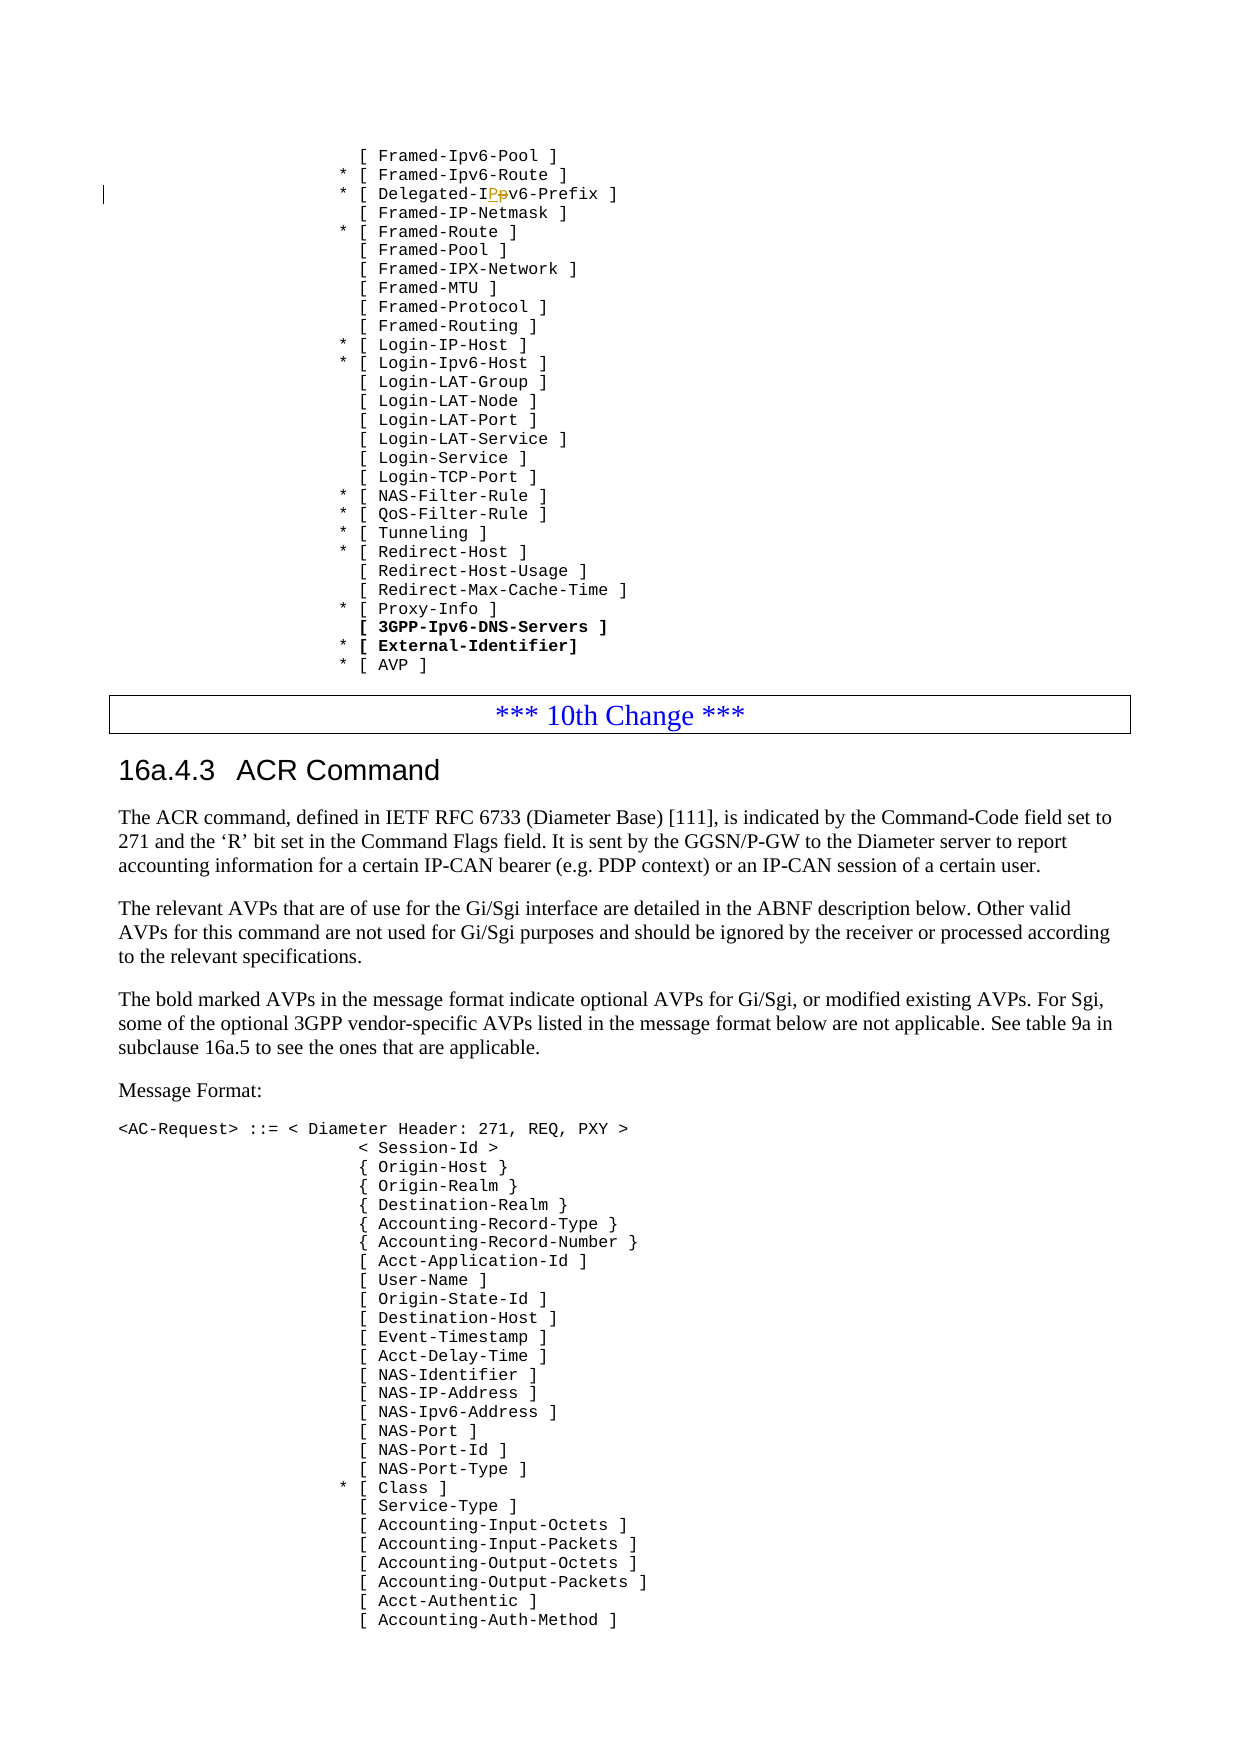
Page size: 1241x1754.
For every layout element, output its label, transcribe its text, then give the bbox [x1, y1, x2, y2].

text <AC-Request> ::= < Diameter Header: 271, REQ, PXY > [118, 1121, 1122, 1140]
text * [ QoS-Filter-Rule ] [118, 506, 1122, 525]
text The relevant AVPs that are of use for the Gi/Sgi interface are detailed in the ABNF description below. Other valid AVPs for this command are not used for Gi/Sgi purposes and should be ignored by the receiver or processed according to the relevant specifications. [118, 896, 1122, 968]
text * [ AVP ] [118, 657, 1122, 676]
text [ Login-LAT-Group ] [118, 374, 1122, 393]
text [ NAS-Identifier ] [118, 1366, 1122, 1385]
text [ Login-Service ] [118, 449, 1122, 468]
text * [ Tunneling ] [118, 525, 1122, 544]
text [ Framed-IP-Netmask ] [118, 204, 1122, 223]
text [ Acct-Authentic ] [118, 1592, 1122, 1611]
text [ Framed-Routing ] [118, 317, 1122, 336]
text [ Framed-MTU ] [118, 280, 1122, 298]
text [ Acct-Application-Id ] [118, 1253, 1122, 1272]
text [ Framed-Protocol ] [118, 298, 1122, 317]
text [ 3GPP-Ipv6-DNS-Servers ] [118, 619, 1122, 638]
text * [ Proxy-Info ] [118, 600, 1122, 619]
text * [ Delegated-Iv6-Prefix ] [118, 185, 1122, 204]
text [ Acct-Delay-Time ] [118, 1347, 1122, 1366]
text * [ External-Identifier] [118, 638, 1122, 657]
text [ Accounting-Auth-Method ] [118, 1611, 1122, 1630]
text [ NAS-Port-Id ] [118, 1441, 1122, 1460]
text *** 10th Change *** [110, 696, 1130, 733]
text [ Accounting-Output-Packets ] [118, 1573, 1122, 1592]
text { Accounting-Record-Number } [118, 1234, 1122, 1253]
text [ NAS-Port ] [118, 1423, 1122, 1441]
text [ Event-Timestamp ] [118, 1328, 1122, 1347]
text [ NAS-IP-Address ] [118, 1385, 1122, 1404]
text * [ Framed-Ipv6-Route ] [118, 167, 1122, 185]
text [ Login-LAT-Port ] [118, 412, 1122, 431]
text * [ Login-IP-Host ] [118, 336, 1122, 355]
text [ Login-LAT-Service ] [118, 431, 1122, 449]
text [ User-Name ] [118, 1272, 1122, 1291]
text [ NAS-Ipv6-Address ] [118, 1404, 1122, 1423]
text { Origin-Host } [118, 1159, 1122, 1177]
text * [ Redirect-Host ] [118, 544, 1122, 562]
text The ACR command, defined in IETF RFC 6733 (Diameter Base) [111], is indicated by the Command-Code field set to 271 and the ‘R’ bit set in the Command Flags field. It is sent by the GGSN/P-GW to the Diameter server to report accounting information for a certain IP-CAN bearer (e.g. PDP context) or an IP-CAN session of a certain user. [118, 805, 1122, 877]
text [ Accounting-Output-Octets ] [118, 1554, 1122, 1573]
text [ Login-TCP-Port ] [118, 468, 1122, 487]
text [ NAS-Port-Type ] [118, 1460, 1122, 1479]
text [ Framed-IPX-Network ] [118, 261, 1122, 280]
text { Origin-Realm } [118, 1177, 1122, 1196]
text [ Service-Type ] [118, 1498, 1122, 1517]
text * [ NAS-Filter-Rule ] [118, 487, 1122, 506]
text * [ Class ] [118, 1479, 1122, 1498]
text { Destination-Realm } [118, 1196, 1122, 1215]
text { Accounting-Record-Type } [118, 1215, 1122, 1234]
text [ Framed-Ipv6-Pool ] [118, 148, 1122, 167]
text * [ Login-Ipv6-Host ] [118, 355, 1122, 374]
text Message Format: [118, 1078, 1122, 1102]
text * [ Framed-Route ] [118, 223, 1122, 242]
text < Session-Id > [118, 1140, 1122, 1159]
text [ Origin-State-Id ] [118, 1291, 1122, 1309]
text [ Accounting-Input-Octets ] [118, 1517, 1122, 1536]
text [ Destination-Host ] [118, 1309, 1122, 1328]
text [ Accounting-Input-Packets ] [118, 1536, 1122, 1554]
text [ Redirect-Host-Usage ] [118, 562, 1122, 581]
text The bold marked AVPs in the message format indicate optional AVPs for Gi/Sgi, or modified existing AVPs. For Sgi, some of the optional 3GPP vendor-specific AVPs listed in the message format below are not applicable. See table 9a in subclause 16a.5 to see the ones that are applicable. [118, 987, 1122, 1059]
text [ Login-LAT-Node ] [118, 393, 1122, 412]
text [ Framed-Pool ] [118, 242, 1122, 261]
subtitle 16a.4.3 ACR Command [118, 753, 1122, 787]
text [ Redirect-Max-Cache-Time ] [118, 581, 1122, 600]
